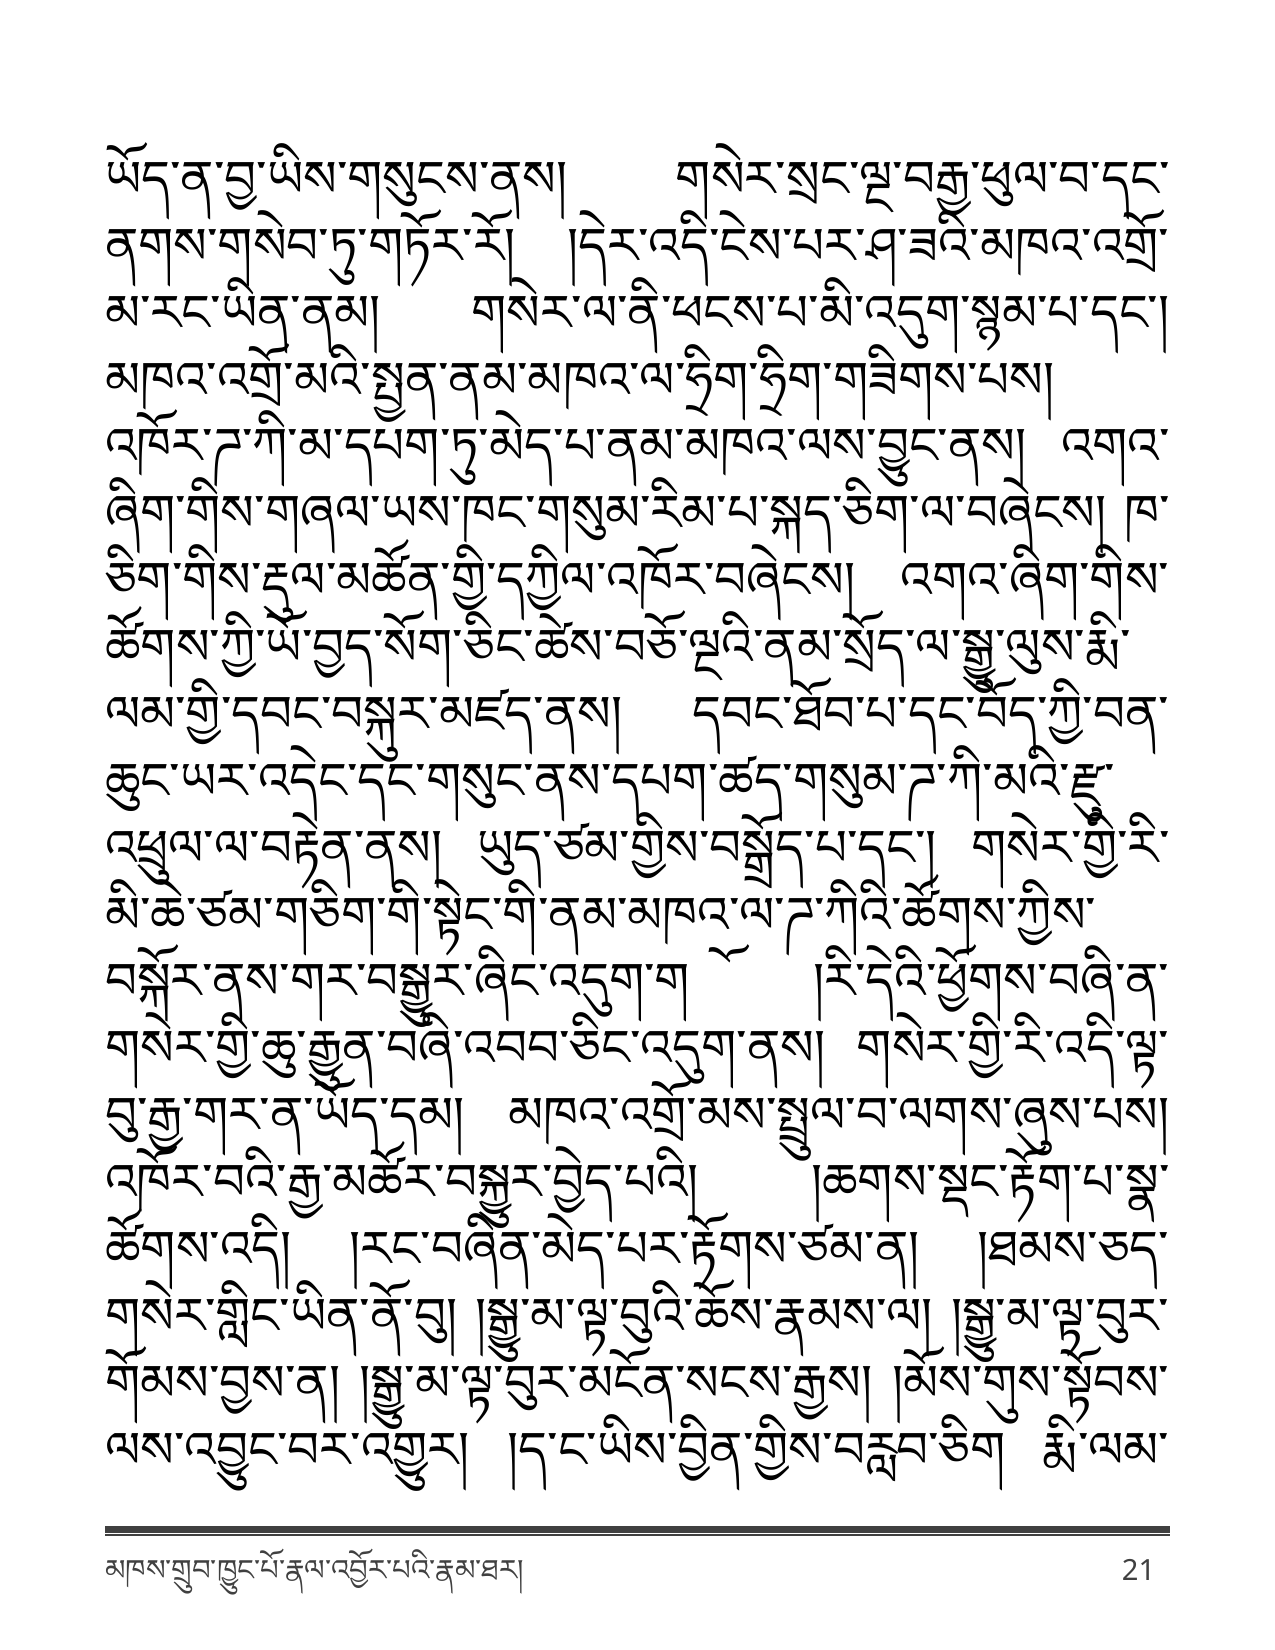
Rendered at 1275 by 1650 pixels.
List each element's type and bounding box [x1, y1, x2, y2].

text [105, 150, 1170, 1479]
